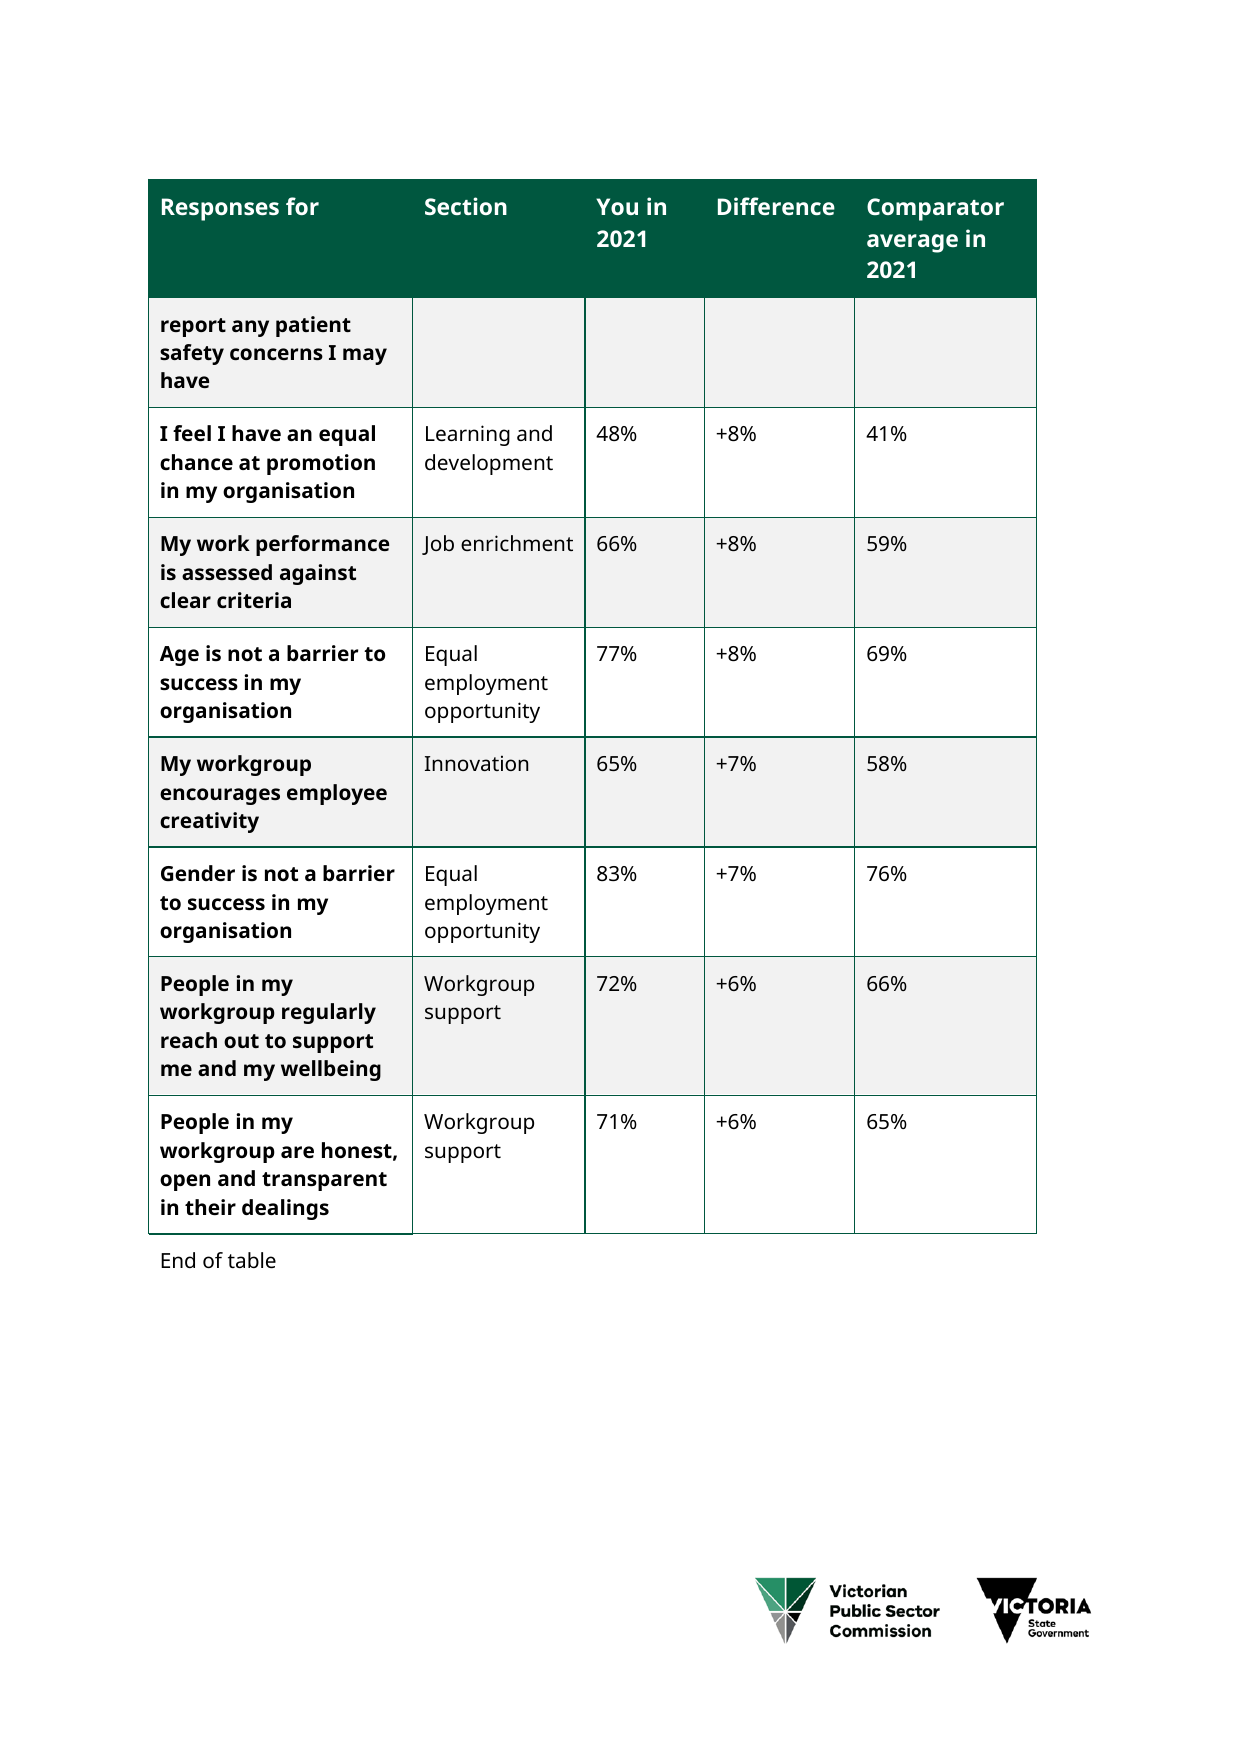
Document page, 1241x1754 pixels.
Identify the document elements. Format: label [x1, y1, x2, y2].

picture [754, 1577, 1093, 1645]
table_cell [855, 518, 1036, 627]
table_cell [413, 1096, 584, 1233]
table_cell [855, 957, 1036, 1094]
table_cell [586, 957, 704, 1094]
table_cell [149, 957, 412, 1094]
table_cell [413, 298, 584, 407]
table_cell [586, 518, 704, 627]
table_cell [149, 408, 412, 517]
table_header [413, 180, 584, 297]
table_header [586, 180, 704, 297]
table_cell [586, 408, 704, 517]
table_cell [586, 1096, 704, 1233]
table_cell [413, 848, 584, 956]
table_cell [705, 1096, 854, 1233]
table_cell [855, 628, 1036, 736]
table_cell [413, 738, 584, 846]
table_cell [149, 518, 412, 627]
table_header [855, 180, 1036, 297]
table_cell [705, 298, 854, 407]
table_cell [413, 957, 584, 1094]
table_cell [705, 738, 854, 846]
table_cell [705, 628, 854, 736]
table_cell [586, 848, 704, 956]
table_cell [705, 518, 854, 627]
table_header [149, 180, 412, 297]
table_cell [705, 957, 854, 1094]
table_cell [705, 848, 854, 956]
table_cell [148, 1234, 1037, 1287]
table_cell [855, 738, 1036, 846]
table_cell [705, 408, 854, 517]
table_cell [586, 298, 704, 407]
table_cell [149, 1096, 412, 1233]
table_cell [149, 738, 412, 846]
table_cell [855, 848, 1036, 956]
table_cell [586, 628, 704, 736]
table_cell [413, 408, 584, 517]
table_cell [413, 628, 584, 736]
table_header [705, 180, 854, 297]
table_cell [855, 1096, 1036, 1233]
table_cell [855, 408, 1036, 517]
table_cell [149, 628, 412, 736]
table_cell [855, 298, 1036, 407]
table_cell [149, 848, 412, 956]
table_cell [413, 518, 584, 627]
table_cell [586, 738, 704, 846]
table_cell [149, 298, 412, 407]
